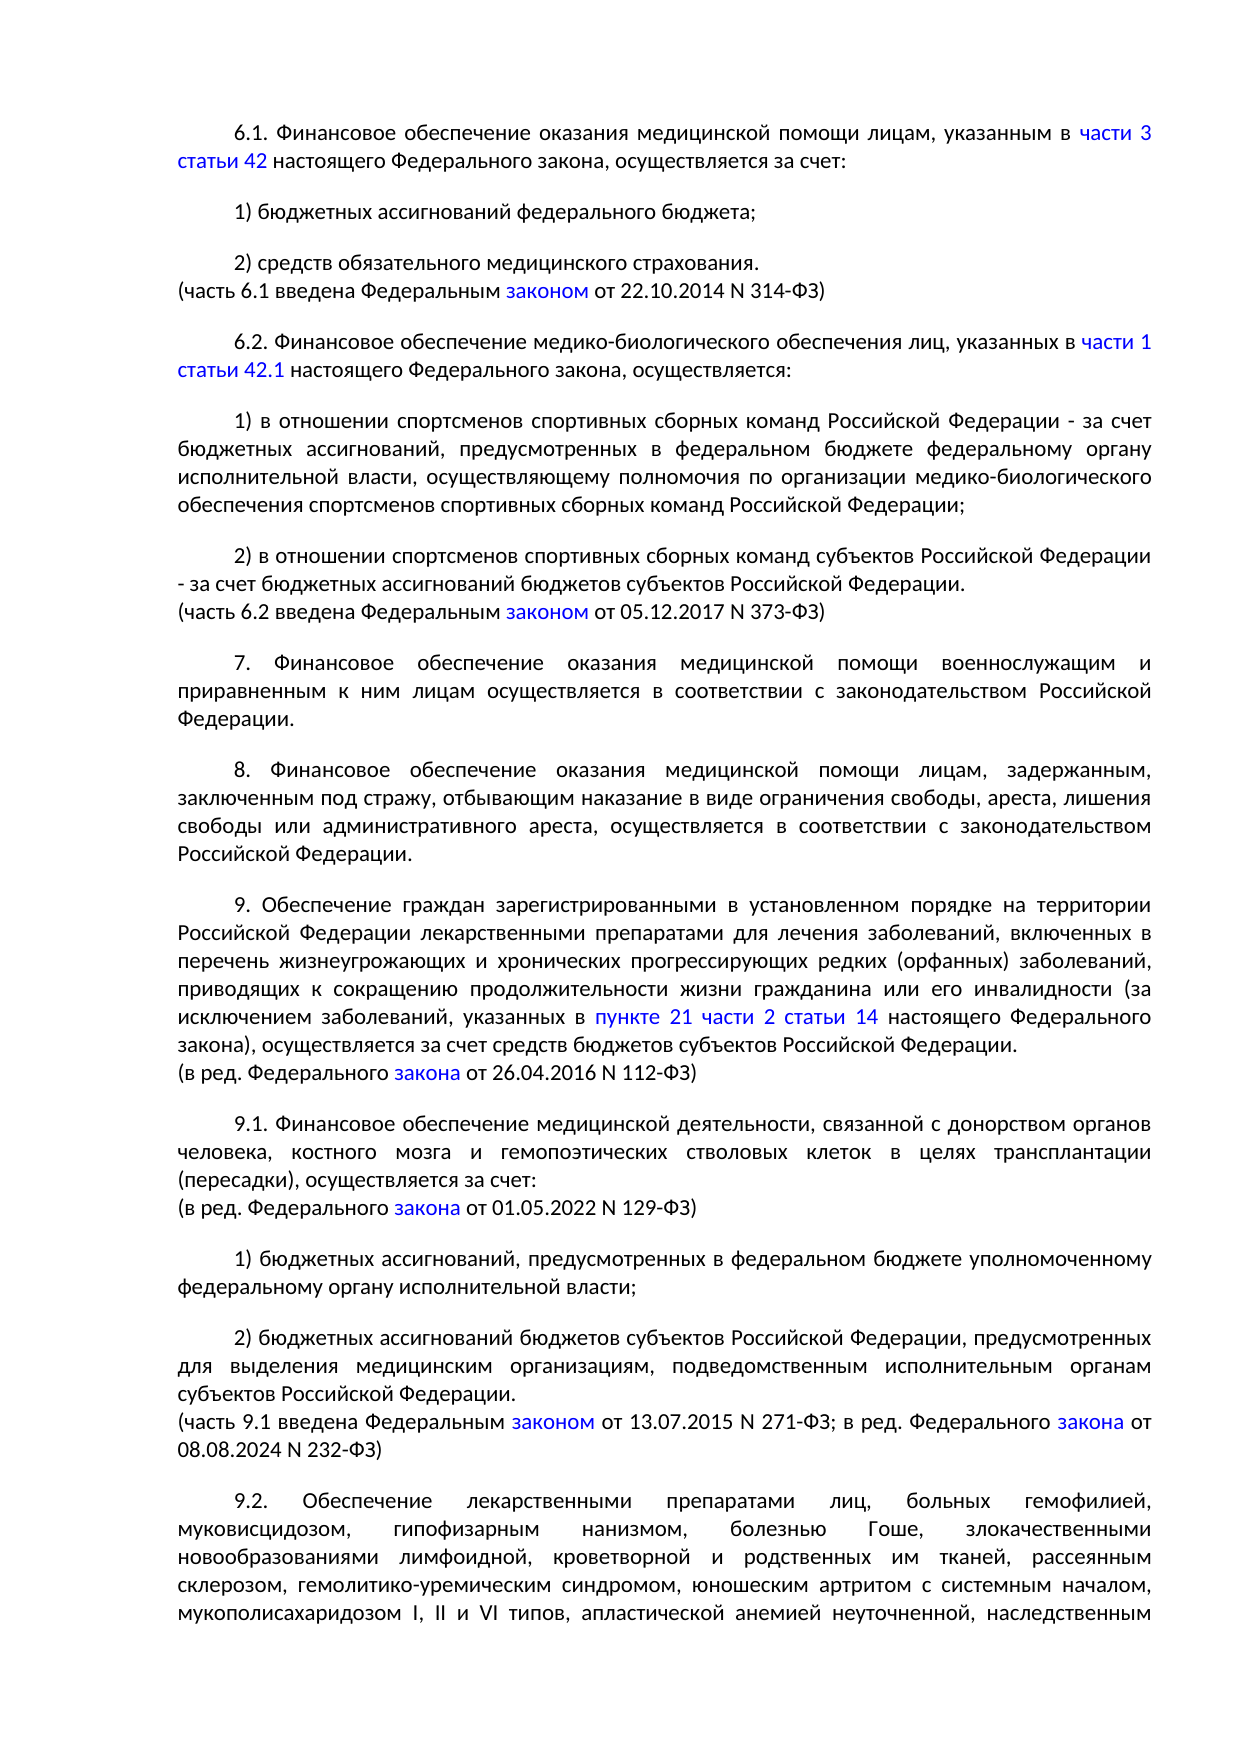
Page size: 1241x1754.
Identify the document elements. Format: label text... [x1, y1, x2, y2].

text (часть 6.2 введена Федеральным законом от 05.12.2017 N 373-ФЗ) [177, 597, 1152, 625]
text 9.1. Финансовое обеспечение медицинской деятельности, связанной с донорством органов человека, костного мозга и гемопоэтических стволовых клеток в целях трансплантации (пересадки), осуществляется за счет: [177, 1109, 1152, 1193]
text 2) средств обязательного медицинского страхования. [177, 248, 1152, 276]
text 6.2. Финансовое обеспечение медико-биологического обеспечения лиц, указанных в части 1 статьи 42.1 настоящего Федерального закона, осуществляется: [177, 327, 1152, 383]
text (часть 9.1 введена Федеральным законом от 13.07.2015 N 271-ФЗ; в ред. Федерального закона от 08.08.2024 N 232-ФЗ) [177, 1407, 1152, 1463]
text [177, 1486, 1152, 1626]
text 6.1. Финансовое обеспечение оказания медицинской помощи лицам, указанным в части 3 статьи 42 настоящего Федерального закона, осуществляется за счет: [177, 118, 1152, 174]
text (часть 6.1 введена Федеральным законом от 22.10.2014 N 314-ФЗ) [177, 276, 1152, 304]
text 1) в отношении спортсменов спортивных сборных команд Российской Федерации - за счет бюджетных ассигнований, предусмотренных в федеральном бюджете федеральному органу исполнительной власти, осуществляющему полномочия по организации медико-биологического обеспечения спортсменов спортивных сборных команд Российской Федерации; [177, 406, 1152, 518]
text 8. Финансовое обеспечение оказания медицинской помощи лицам, задержанным, заключенным под стражу, отбывающим наказание в виде ограничения свободы, ареста, лишения свободы или административного ареста, осуществляется в соответствии с законодательством Российской Федерации. [177, 755, 1152, 867]
text (в ред. Федерального закона от 01.05.2022 N 129-ФЗ) [177, 1193, 1152, 1221]
text 1) бюджетных ассигнований федерального бюджета; [177, 197, 1152, 225]
text 9. Обеспечение граждан зарегистрированными в установленном порядке на территории Российской Федерации лекарственными препаратами для лечения заболеваний, включенных в перечень жизнеугрожающих и хронических прогрессирующих редких (орфанных) заболеваний, приводящих к сокращению продолжительности жизни гражданина или его инвалидности (за исключением заболеваний, указанных в пункте 21 части 2 статьи 14 настоящего Федерального закона), осуществляется за счет средств бюджетов субъектов Российской Федерации. [177, 890, 1152, 1058]
text 7. Финансовое обеспечение оказания медицинской помощи военнослужащим и приравненным к ним лицам осуществляется в соответствии с законодательством Российской Федерации. [177, 648, 1152, 732]
text 2) в отношении спортсменов спортивных сборных команд субъектов Российской Федерации - за счет бюджетных ассигнований бюджетов субъектов Российской Федерации. [177, 541, 1152, 597]
text 2) бюджетных ассигнований бюджетов субъектов Российской Федерации, предусмотренных для выделения медицинским организациям, подведомственным исполнительным органам субъектов Российской Федерации. [177, 1323, 1152, 1407]
text (в ред. Федерального закона от 26.04.2016 N 112-ФЗ) [177, 1058, 1152, 1086]
text 1) бюджетных ассигнований, предусмотренных в федеральном бюджете уполномоченному федеральному органу исполнительной власти; [177, 1244, 1152, 1300]
